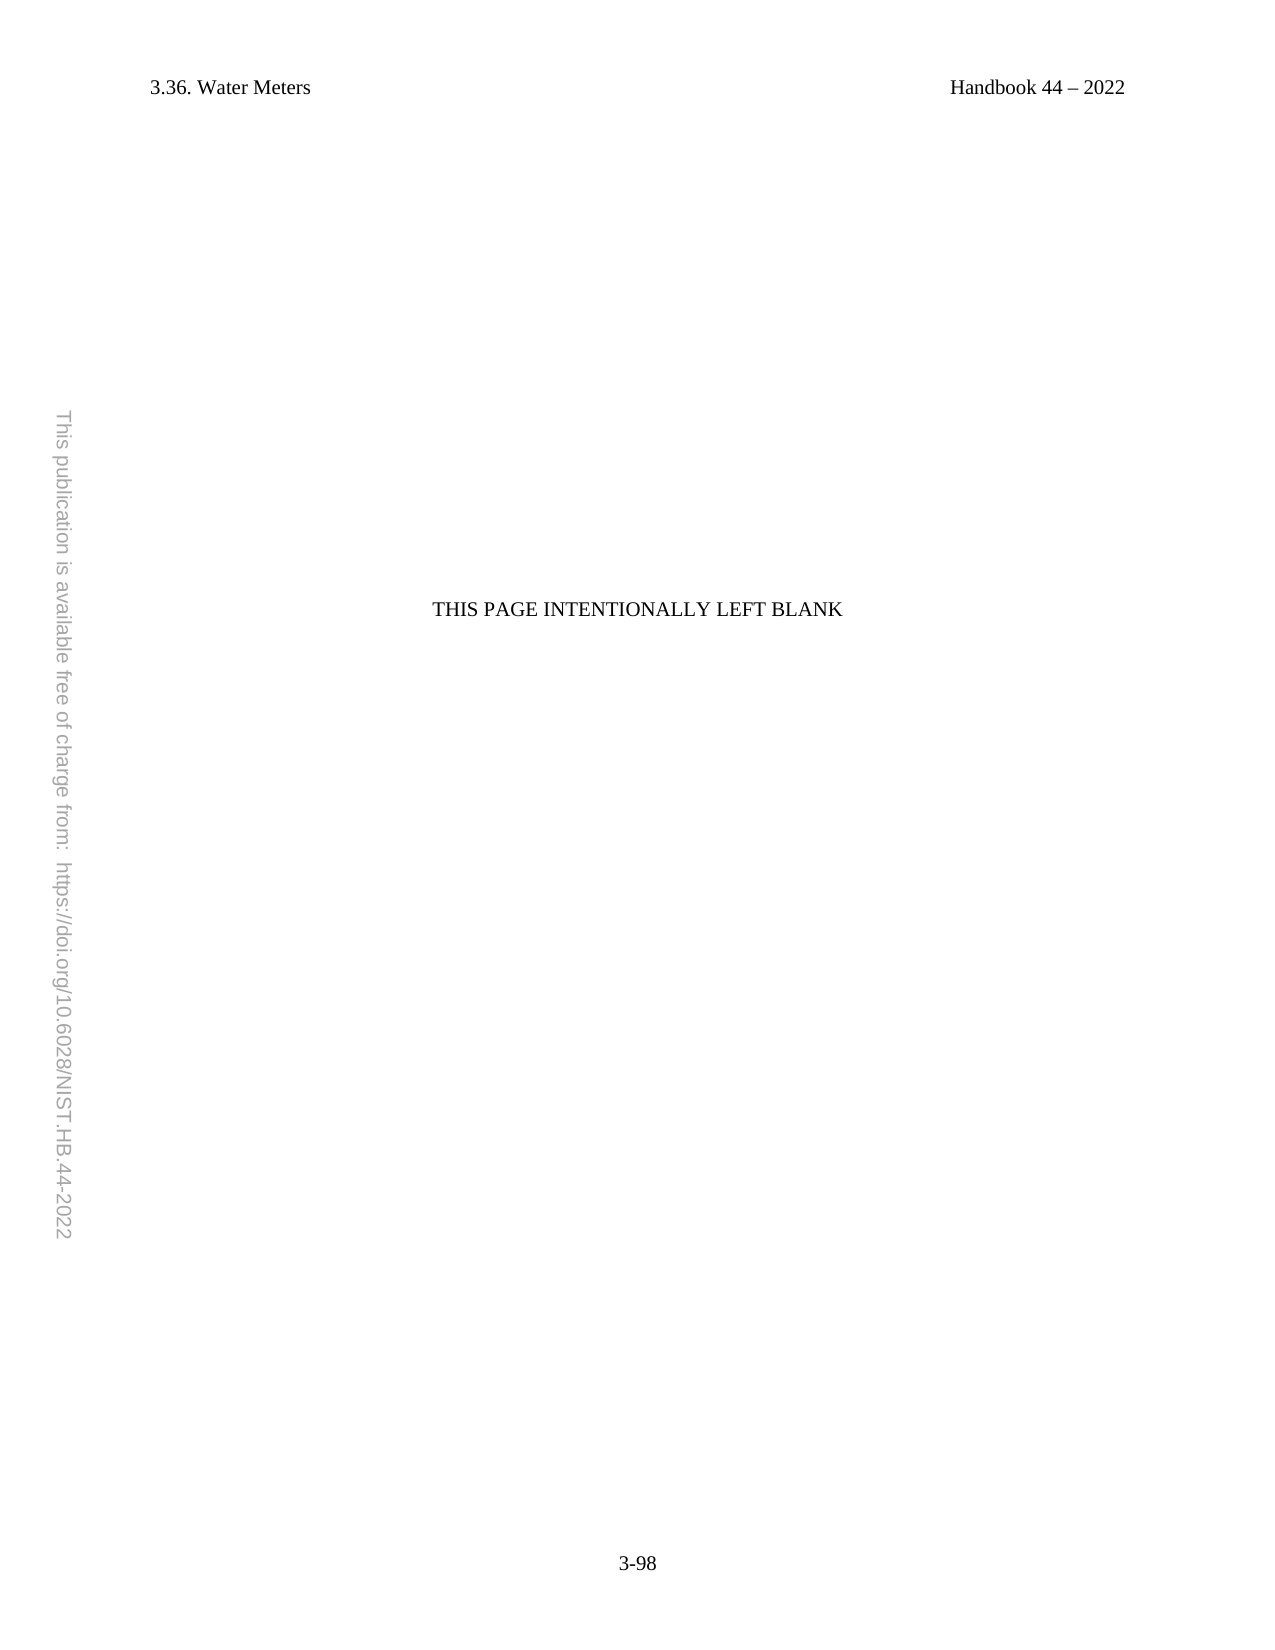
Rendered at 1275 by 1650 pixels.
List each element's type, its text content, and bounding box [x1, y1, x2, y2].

text THIS PAGE INTENTIONALLY LEFT BLANK [150, 597, 1125, 621]
